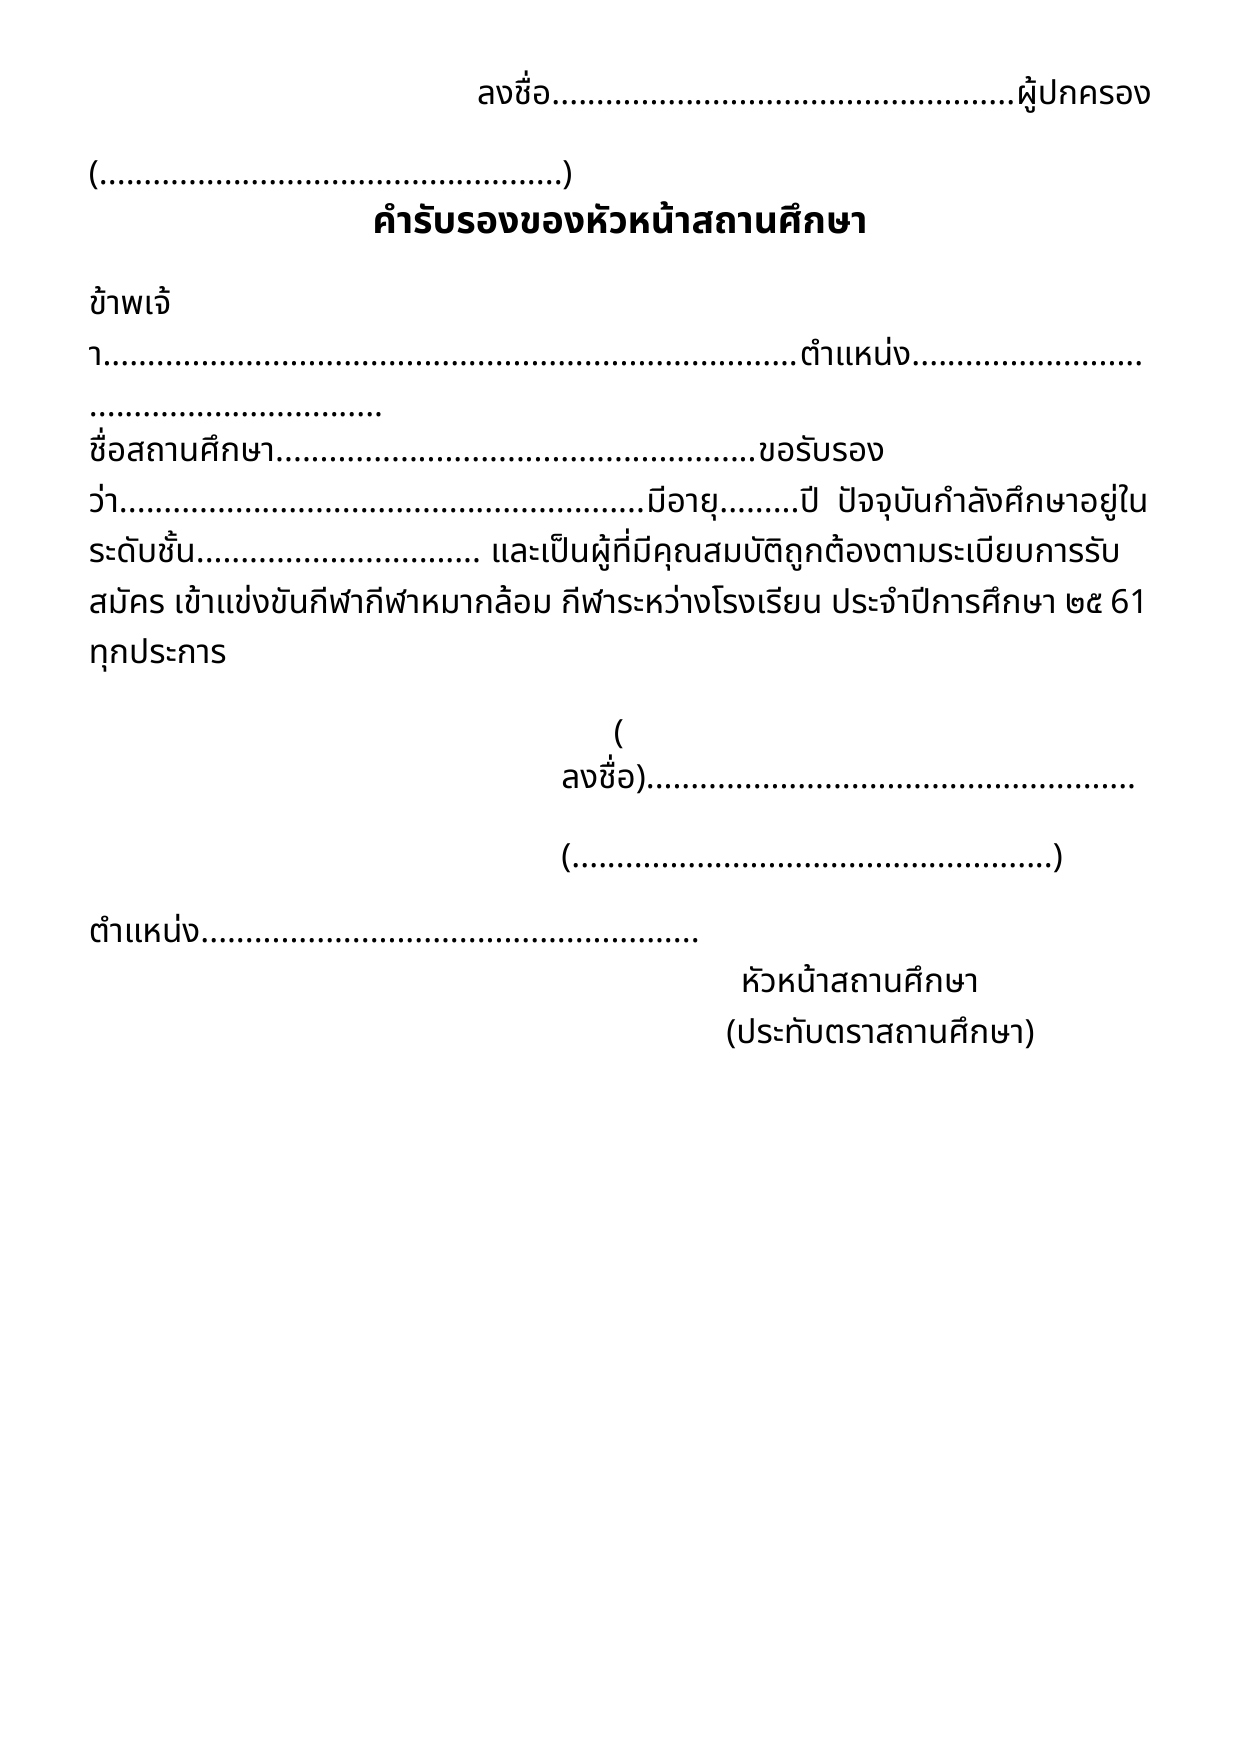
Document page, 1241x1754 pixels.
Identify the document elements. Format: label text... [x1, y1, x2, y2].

text ลงชื่อ....................................................ผู้ปกครอง [89, 40, 1152, 120]
text คำรับรองของหัวหน้าสถานศึกษา [89, 194, 1152, 251]
text ตำแหน่ง........................................................ [89, 878, 1152, 957]
text (......................................................) [561, 803, 1152, 878]
text (....................................................) [89, 120, 1152, 194]
text หัวหน้าสถานศึกษา [614, 957, 1152, 1007]
text (ลงชื่อ)....................................................... [561, 707, 1152, 803]
text ชื่อสถานศึกษา......................................................ขอรับรองว่า...........................................................มีอายุ.........ปี ปัจจุบันกำลังศึกษาอยู่ในระดับชั้น................................ และเป็นผู้ที่มีคุณสมบัติถูกต้องตามระเบียบการรับสมัคร เข้าแข่งขันกีฬากีฬาหมากล้อม กีฬาระหว่างโรงเรียน ประจำปีการศึกษา ๒๕61 ทุกประการ [89, 426, 1152, 679]
text ข้าพเจ้า..............................................................................ตำแหน่ง........................................................... [89, 251, 1152, 426]
text (ประทับตราสถานศึกษา) [89, 1007, 1152, 1058]
